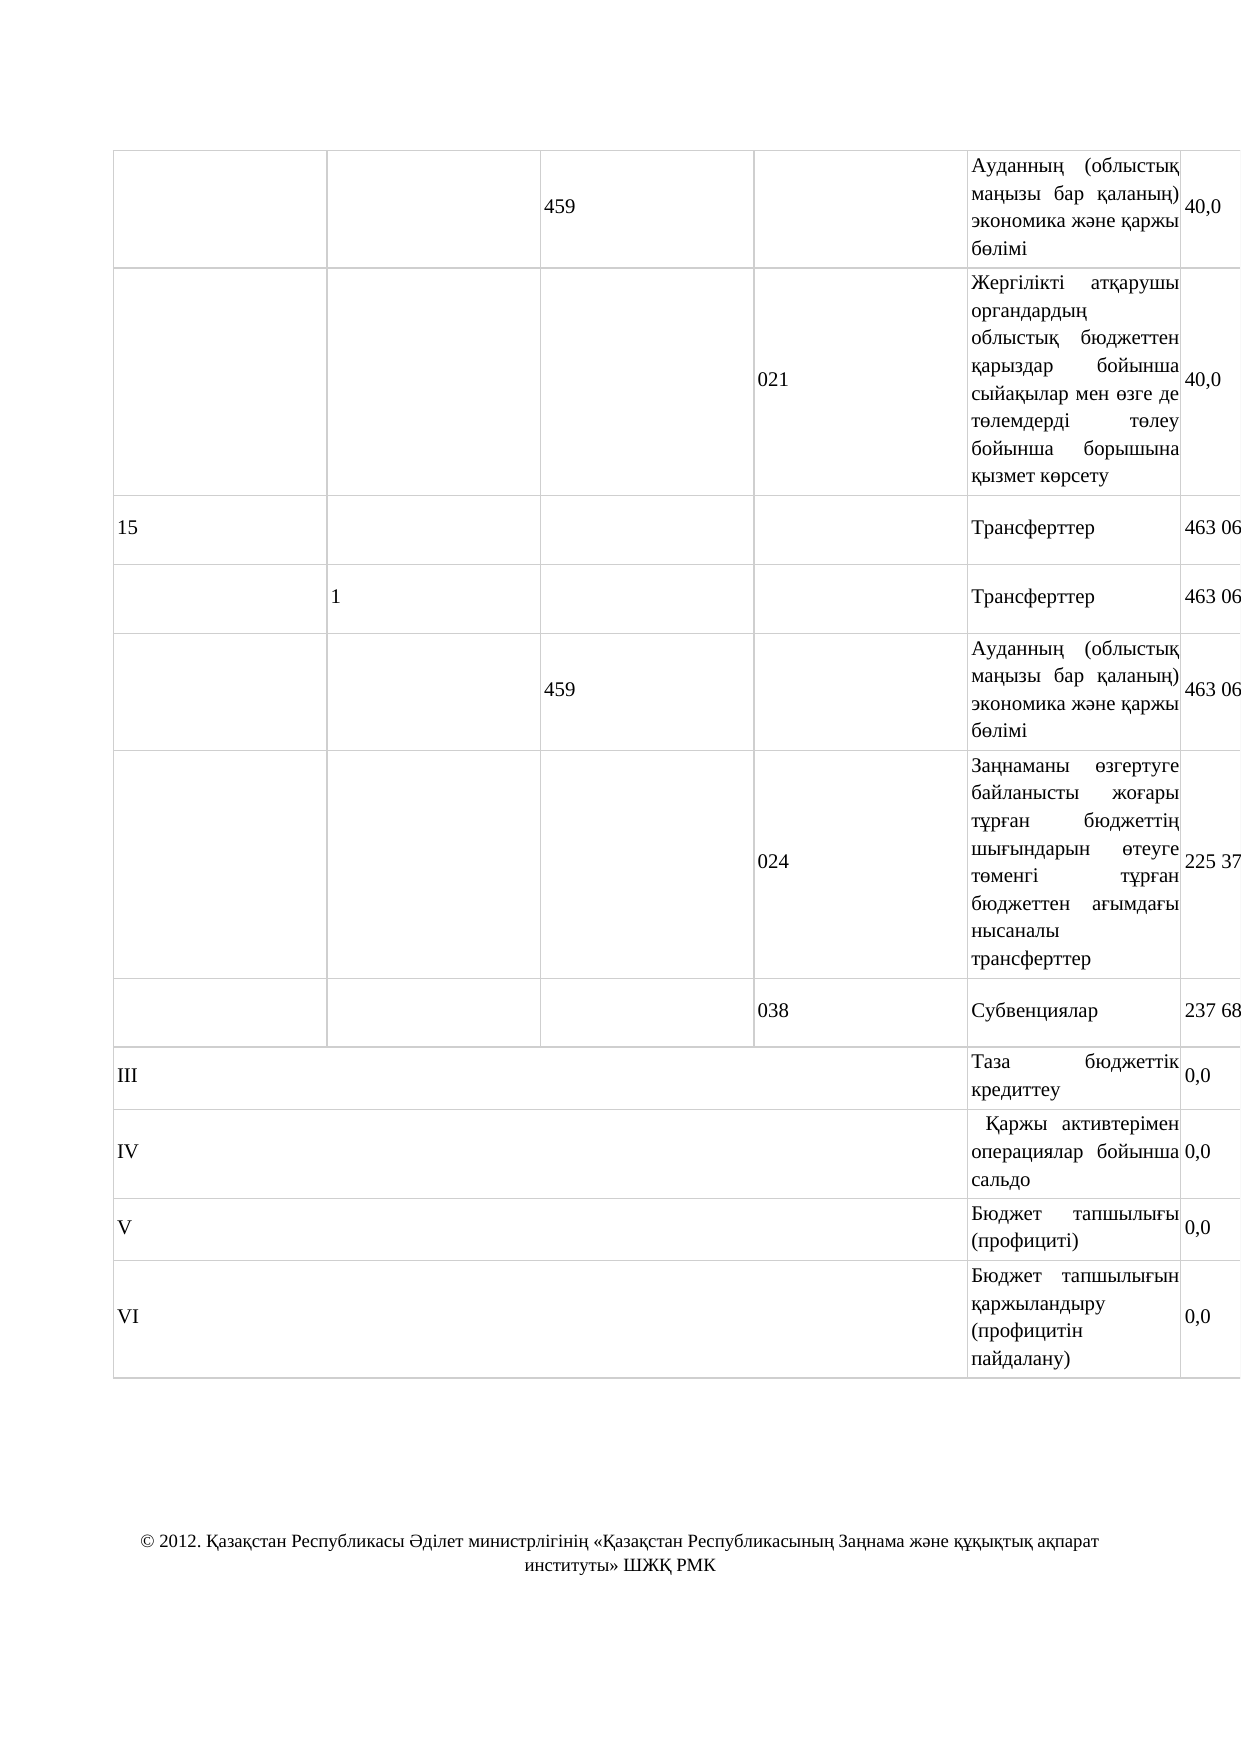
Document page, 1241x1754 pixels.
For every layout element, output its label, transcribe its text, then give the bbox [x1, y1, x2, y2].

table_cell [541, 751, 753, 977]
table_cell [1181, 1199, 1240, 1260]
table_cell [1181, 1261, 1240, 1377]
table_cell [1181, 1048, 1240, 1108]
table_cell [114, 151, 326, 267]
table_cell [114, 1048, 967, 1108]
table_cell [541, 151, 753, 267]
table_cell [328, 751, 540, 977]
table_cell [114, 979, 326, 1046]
text © 2012. Қазақстан Республикасы Әділет министрлігінің «Қазақстан Республикасының Заңнама және құқықтық ақпарат институты» ШЖҚ РМК [112, 1529, 1128, 1576]
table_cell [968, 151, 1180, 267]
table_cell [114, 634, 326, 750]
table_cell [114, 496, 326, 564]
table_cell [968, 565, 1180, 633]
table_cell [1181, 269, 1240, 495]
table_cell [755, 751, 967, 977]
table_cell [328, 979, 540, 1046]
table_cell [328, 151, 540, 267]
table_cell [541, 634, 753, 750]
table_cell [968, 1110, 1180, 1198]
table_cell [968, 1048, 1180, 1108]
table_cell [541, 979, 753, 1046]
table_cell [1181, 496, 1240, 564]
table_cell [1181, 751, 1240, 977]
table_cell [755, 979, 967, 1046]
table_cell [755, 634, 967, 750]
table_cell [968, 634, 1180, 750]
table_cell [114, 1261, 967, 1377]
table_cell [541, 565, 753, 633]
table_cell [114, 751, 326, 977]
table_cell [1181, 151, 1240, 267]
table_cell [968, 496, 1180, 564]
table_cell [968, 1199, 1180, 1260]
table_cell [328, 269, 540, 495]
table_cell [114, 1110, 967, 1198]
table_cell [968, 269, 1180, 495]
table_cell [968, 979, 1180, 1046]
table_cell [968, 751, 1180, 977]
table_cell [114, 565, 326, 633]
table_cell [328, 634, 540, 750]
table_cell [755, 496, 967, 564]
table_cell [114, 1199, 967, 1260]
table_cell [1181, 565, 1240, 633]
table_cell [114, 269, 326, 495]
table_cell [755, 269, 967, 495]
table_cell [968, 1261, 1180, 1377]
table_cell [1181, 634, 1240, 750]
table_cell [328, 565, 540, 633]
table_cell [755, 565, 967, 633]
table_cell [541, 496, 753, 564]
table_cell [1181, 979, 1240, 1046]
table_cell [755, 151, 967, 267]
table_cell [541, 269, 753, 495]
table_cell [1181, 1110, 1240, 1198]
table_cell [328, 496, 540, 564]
